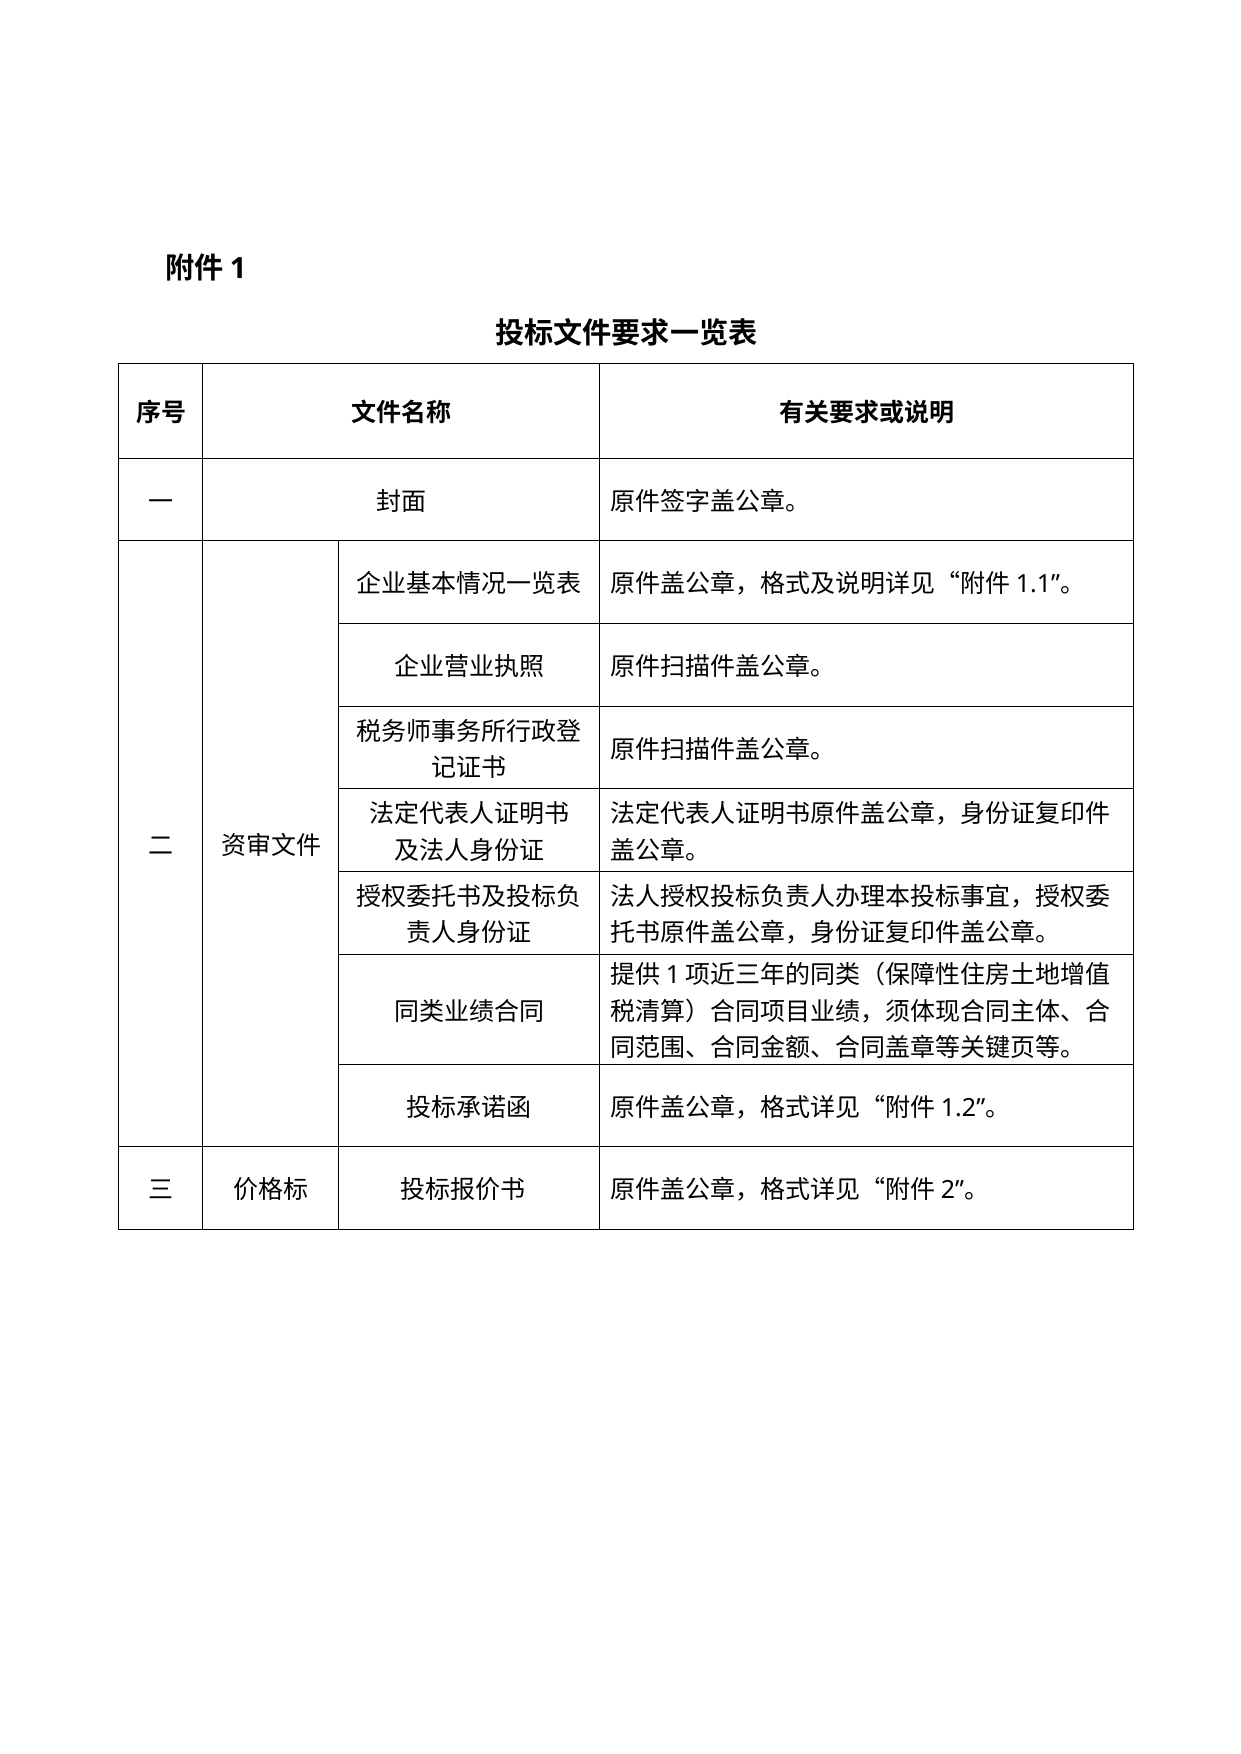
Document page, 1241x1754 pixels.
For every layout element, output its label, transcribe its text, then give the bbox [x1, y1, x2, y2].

table_cell 一 [119, 459, 202, 540]
text 附件1 [165, 233, 1087, 298]
table_cell 价格标 [203, 1147, 338, 1229]
table_cell 同类业绩合同 [339, 955, 599, 1063]
table_cell 法定代表人证明书原件盖公章，身份证复印件盖公章。 [600, 789, 1133, 871]
table_header 序号 [119, 364, 202, 457]
table_cell 原件扫描件盖公章。 [600, 624, 1133, 706]
table_header 文件名称 [203, 364, 599, 457]
table_cell 封面 [203, 459, 599, 540]
table_cell 原件盖公章，格式及说明详见“附件1.1”。 [600, 541, 1133, 623]
table_cell 法人授权投标负责人办理本投标事宜，授权委托书原件盖公章，身份证复印件盖公章。 [600, 872, 1133, 954]
table_cell 原件扫描件盖公章。 [600, 707, 1133, 788]
table_cell 法定代表人证明书 及法人身份证 [339, 789, 599, 871]
text 投标文件要求一览表 [165, 298, 1087, 363]
table_cell 税务师事务所行政登记证书 [339, 707, 599, 788]
table_cell 企业营业执照 [339, 624, 599, 706]
table_cell 提供1项近三年的同类（保障性住房土地增值税清算）合同项目业绩，须体现合同主体、合同范围、合同金额、合同盖章等关键页等。 [600, 955, 1133, 1063]
table_cell 三 [119, 1147, 202, 1229]
table_header 有关要求或说明 [600, 364, 1133, 457]
table_cell 投标承诺函 [339, 1065, 599, 1146]
table_cell 原件盖公章，格式详见“附件1.2”。 [600, 1065, 1133, 1146]
table_cell 授权委托书及投标负责人身份证 [339, 872, 599, 954]
table_cell 企业基本情况一览表 [339, 541, 599, 623]
table_cell 原件签字盖公章。 [600, 459, 1133, 540]
table_cell 投标报价书 [339, 1147, 599, 1229]
table_cell 二 [119, 541, 202, 1146]
table_cell 原件盖公章，格式详见“附件2”。 [600, 1147, 1133, 1229]
table_cell 资审文件 [203, 541, 338, 1146]
